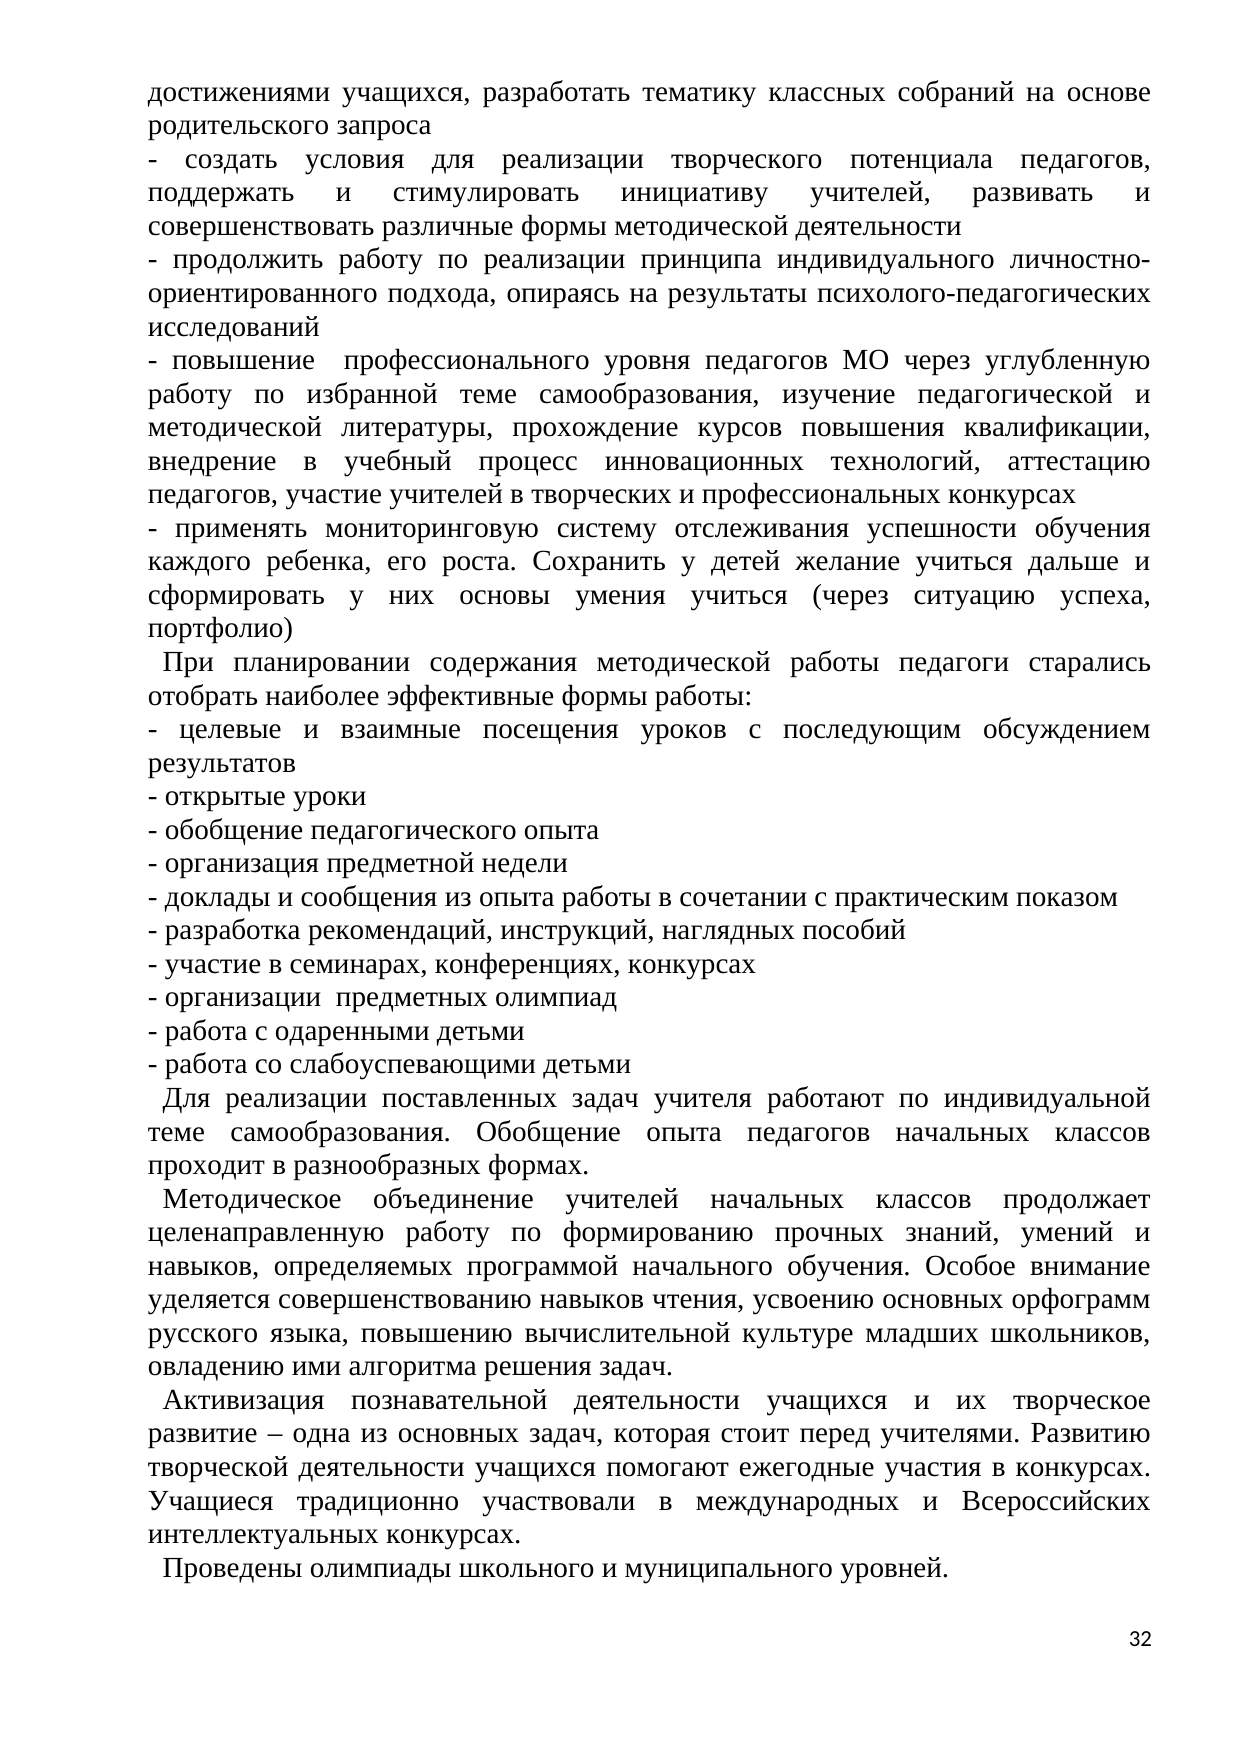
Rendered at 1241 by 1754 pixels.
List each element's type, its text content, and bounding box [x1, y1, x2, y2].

text Проведены олимпиады школьного и муниципального уровней. [148, 1550, 1152, 1583]
text - создать условия для реализации творческого потенциала педагогов, поддержать и стимулировать инициативу учителей, развивать и совершенствовать различные формы методической деятельности [148, 141, 1152, 242]
text Для реализации поставленных задач учителя работают по индивидуальной теме самообразования. Обобщение опыта педагогов начальных классов проходит в разнообразных формах. [148, 1080, 1152, 1181]
text - участие в семинарах, конференциях, конкурсах [148, 946, 1152, 979]
text - организации предметных олимпиад [148, 979, 1152, 1013]
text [148, 74, 1152, 141]
text - разработка рекомендаций, инструкций, наглядных пособий [148, 912, 1152, 946]
text - повышение профессионального уровня педагогов МО через углубленную работу по избранной теме самообразования, изучение педагогической и методической литературы, прохождение курсов повышения квалификации, внедрение в учебный процесс инновационных технологий, аттестацию педагогов, участие учителей в творческих и профессиональных конкурсах [148, 342, 1152, 510]
text - доклады и сообщения из опыта работы в сочетании с практическим показом [148, 879, 1152, 912]
text Методическое объединение учителей начальных классов продолжает целенаправленную работу по формированию прочных знаний, умений и навыков, определяемых программой начального обучения. Особое внимание уделяется совершенствованию навыков чтения, усвоению основных орфограмм русского языка, повышению вычислительной культуре младших школьников, овладению ими алгоритма решения задач. [148, 1181, 1152, 1382]
text При планировании содержания методической работы педагоги старались отобрать наиболее эффективные формы работы: [148, 644, 1152, 711]
text - открытые уроки [148, 778, 1152, 812]
text - применять мониторинговую систему отслеживания успешности обучения каждого ребенка, его роста. Сохранить у детей желание учиться дальше и сформировать у них основы умения учиться (через ситуацию успеха, портфолио) [148, 510, 1152, 644]
text - продолжить работу по реализации принципа индивидуального личностно-ориентированного подхода, опираясь на результаты психолого-педагогических исследований [148, 242, 1152, 342]
text - организация предметной недели [148, 845, 1152, 879]
text - целевые и взаимные посещения уроков с последующим обсуждением результатов [148, 711, 1152, 778]
text - работа со слабоуспевающими детьми [148, 1047, 1152, 1080]
text - обобщение педагогического опыта [148, 812, 1152, 845]
text - работа с одаренными детьми [148, 1013, 1152, 1047]
text Активизация познавательной деятельности учащихся и их творческое развитие – одна из основных задач, которая стоит перед учителями. Развитию творческой деятельности учащихся помогают ежегодные участия в конкурсах. Учащиеся традиционно участвовали в международных и Всероссийских интеллектуальных конкурсах. [148, 1382, 1152, 1550]
